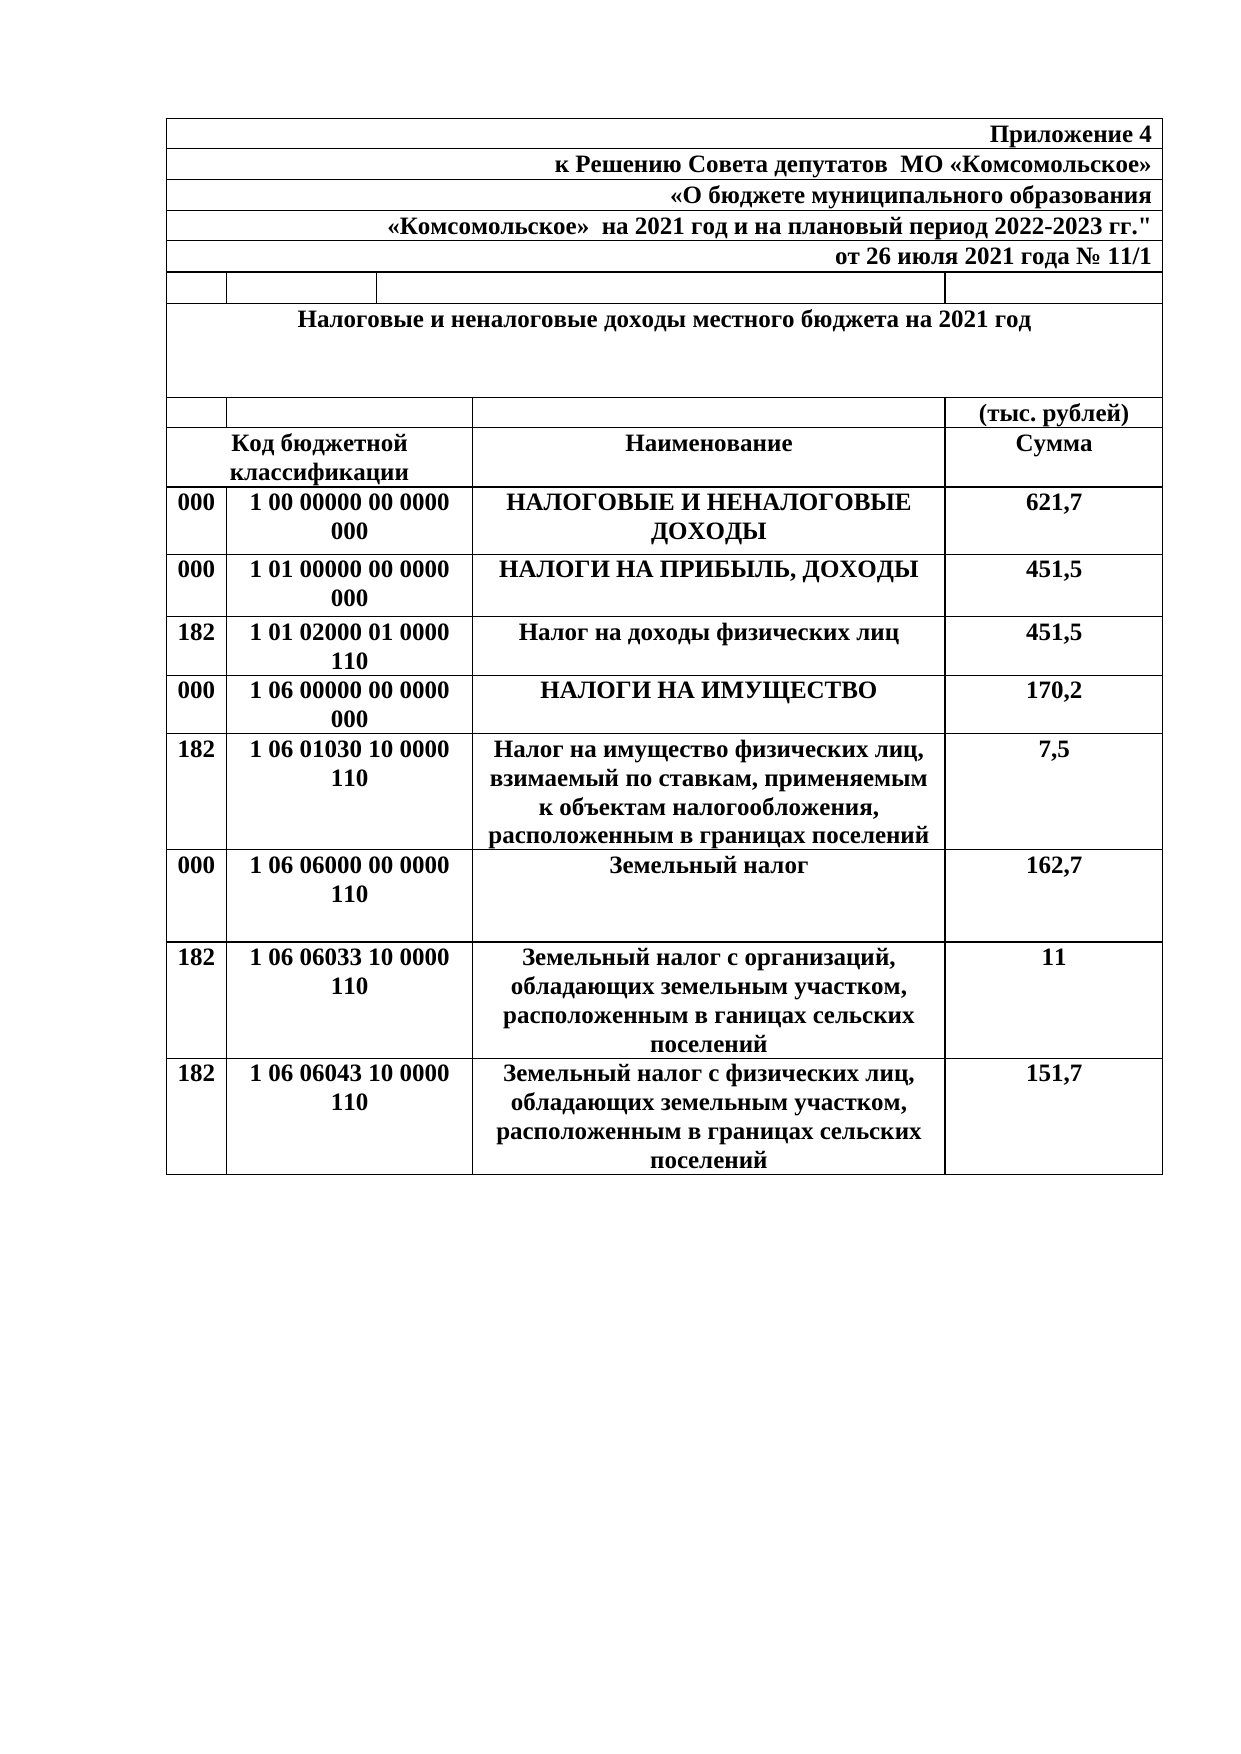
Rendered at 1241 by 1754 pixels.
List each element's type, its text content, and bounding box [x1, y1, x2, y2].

table_cell Налоговые и неналоговые доходы местного бюджета на 2021 год [167, 304, 1162, 397]
table_cell 1 01 02000 01 0000 110 [227, 617, 472, 674]
table_cell 1 01 00000 00 0000 000 [227, 555, 472, 616]
table_cell 451,5 [946, 555, 1162, 616]
table_cell [473, 398, 944, 427]
table_cell 000 [167, 488, 226, 553]
table_cell 000 [167, 555, 226, 616]
table_cell Земельный налог [473, 850, 944, 941]
table_cell «О бюджете муниципального образования [167, 180, 1162, 210]
table_cell [167, 273, 226, 303]
table_cell «Комсомольское» на 2021 год и на плановый период 2022-2023 гг." [167, 211, 1162, 240]
table_cell 1 06 06043 10 0000 110 [227, 1059, 472, 1173]
table_cell 162,7 [946, 850, 1162, 941]
table_cell 170,2 [946, 676, 1162, 733]
table_cell 000 [167, 676, 226, 733]
table_cell Наименование [473, 428, 944, 486]
table_cell [167, 398, 226, 427]
table_cell [946, 273, 1162, 303]
table_cell [377, 273, 944, 303]
table_cell к Решению Совета депутатов МО «Комсомольское» [167, 149, 1162, 179]
table_cell 000 [167, 850, 226, 941]
table_cell 182 [167, 734, 226, 849]
table_cell Сумма [946, 428, 1162, 486]
table_cell 182 [167, 943, 226, 1057]
table_cell 1 00 00000 00 0000 000 [227, 488, 472, 553]
table_cell 451,5 [946, 617, 1162, 674]
table_cell 182 [167, 1059, 226, 1173]
table_cell 11 [946, 943, 1162, 1057]
table_cell от 26 июля 2021 года № 11/1 [167, 241, 1162, 271]
table_header Приложение 4 [167, 119, 1162, 148]
table_cell 151,7 [946, 1059, 1162, 1173]
table_cell Земельный налог с организаций, обладающих земельным участком, расположенным в ганицах сельских поселений [473, 943, 944, 1057]
table_cell НАЛОГОВЫЕ И НЕНАЛОГОВЫЕ ДОХОДЫ [473, 488, 944, 553]
table_cell 7,5 [946, 734, 1162, 849]
table_cell 182 [167, 617, 226, 674]
table_cell 1 06 00000 00 0000 000 [227, 676, 472, 733]
table_cell 1 06 06033 10 0000 110 [227, 943, 472, 1057]
table_cell НАЛОГИ НА ПРИБЫЛЬ, ДОХОДЫ [473, 555, 944, 616]
table_cell Код бюджетной классификации [167, 428, 472, 486]
table_cell Налог на имущество физических лиц, взимаемый по ставкам, применяемым к объектам налогообложения, расположенным в границах поселений [473, 734, 944, 849]
table_cell 621,7 [946, 488, 1162, 553]
table_cell Налог на доходы физических лиц [473, 617, 944, 674]
table_cell 1 06 06000 00 0000 110 [227, 850, 472, 941]
table_cell (тыс. рублей) [946, 398, 1162, 427]
table_cell НАЛОГИ НА ИМУЩЕСТВО [473, 676, 944, 733]
table_cell [227, 273, 376, 303]
table_cell [227, 398, 472, 427]
table_cell 1 06 01030 10 0000 110 [227, 734, 472, 849]
table_cell Земельный налог с физических лиц, обладающих земельным участком, расположенным в границах сельских поселений [473, 1059, 944, 1173]
